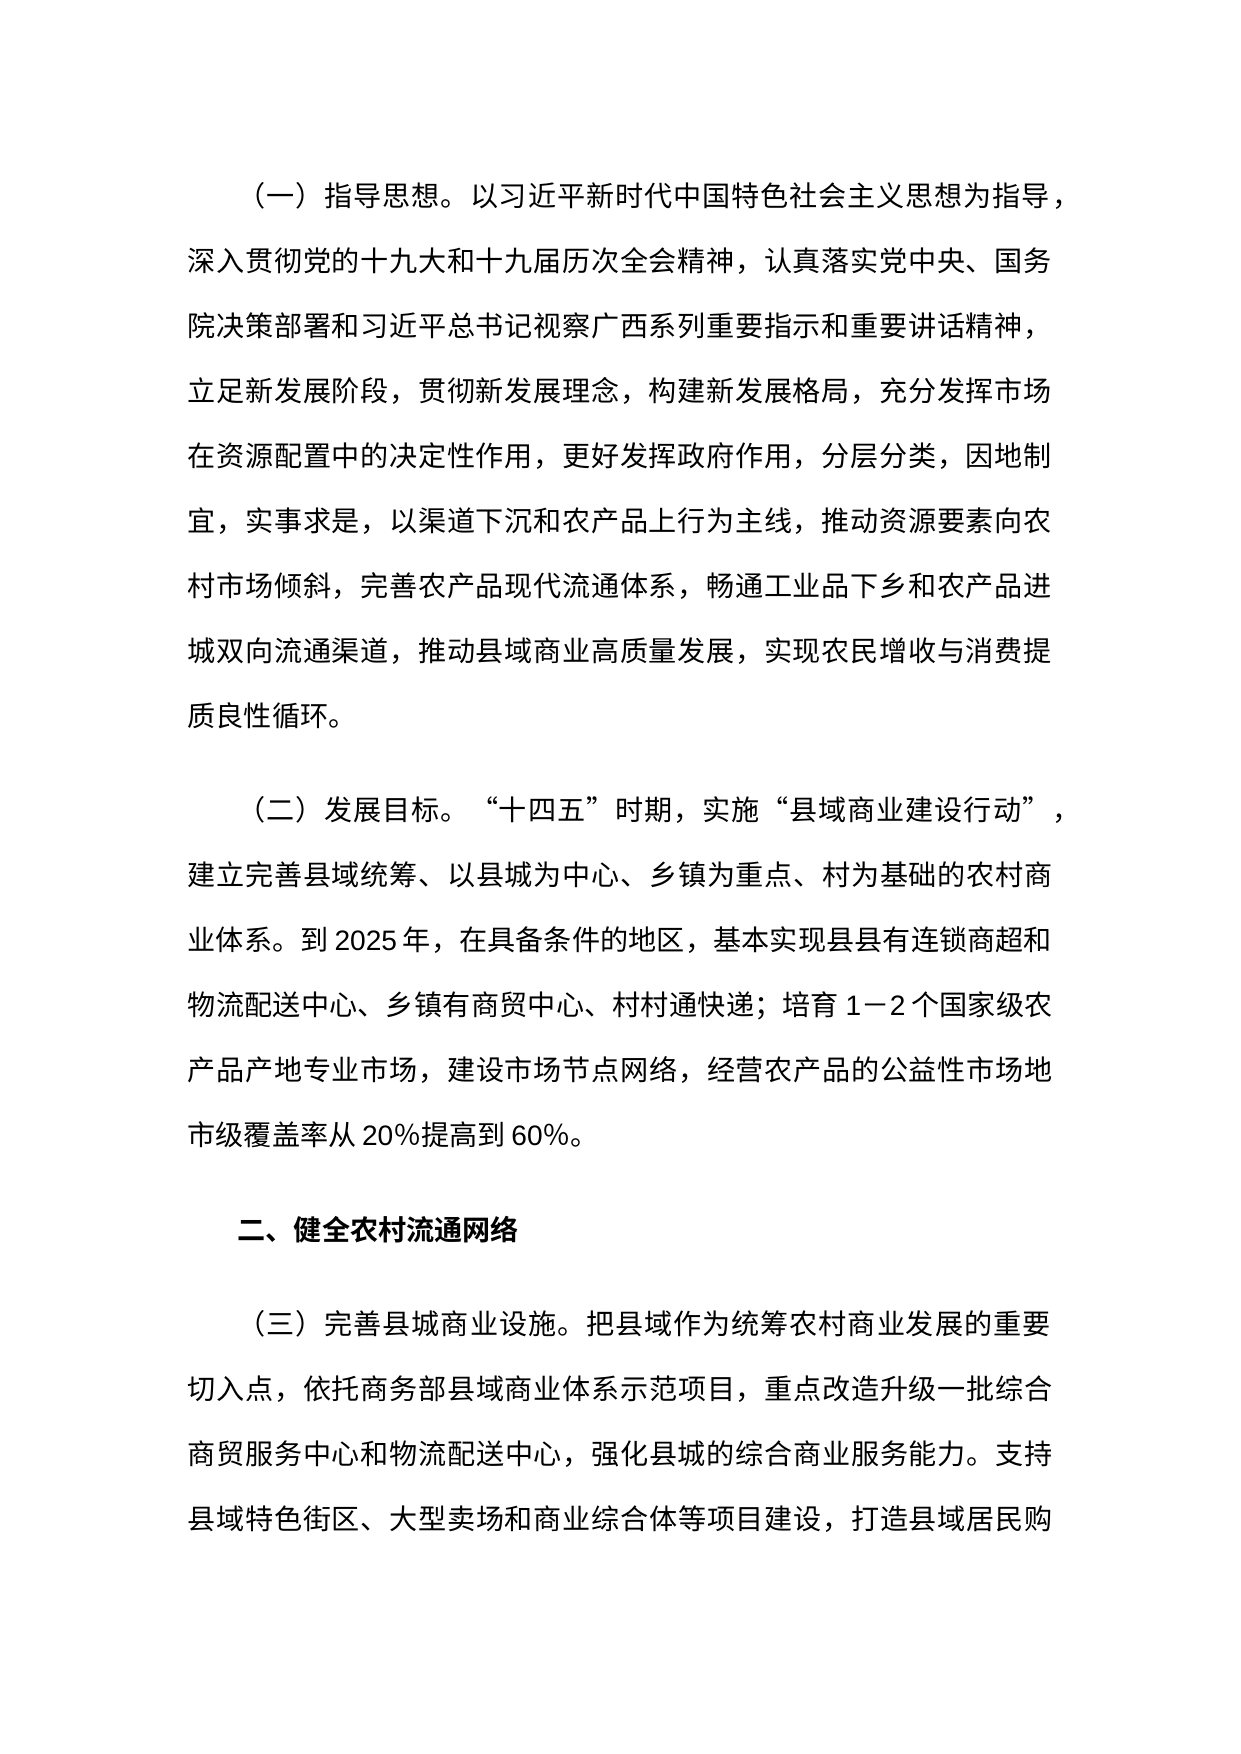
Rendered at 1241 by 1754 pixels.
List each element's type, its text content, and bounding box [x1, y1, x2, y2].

text （一）指导思想。以习近平新时代中国特色社会主义思想为指导，深入贯彻党的十九大和十九届历次全会精神，认真落实党中央、国务院决策部署和习近平总书记视察广西系列重要指示和重要讲话精神，立足新发展阶段，贯彻新发展理念，构建新发展格局，充分发挥市场在资源配置中的决定性作用，更好发挥政府作用，分层分类，因地制宜，实事求是，以渠道下沉和农产品上行为主线，推动资源要素向农村市场倾斜，完善农产品现代流通体系，畅通工业品下乡和农产品进城双向流通渠道，推动县域商业高质量发展，实现农民增收与消费提质良性循环。 [187, 162, 1053, 747]
text （二）发展目标。“十四五”时期，实施“县域商业建设行动”，建立完善县域统筹、以县城为中心、乡镇为重点、村为基础的农村商业体系。到2025年，在具备条件的地区，基本实现县县有连锁商超和物流配送中心、乡镇有商贸中心、村村通快递；培育1－2个国家级农产品产地专业市场，建设市场节点网络，经营农产品的公益性市场地市级覆盖率从20％提高到60％。 [187, 776, 1053, 1166]
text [187, 1289, 1053, 1549]
text 二、健全农村流通网络 [187, 1195, 1053, 1260]
